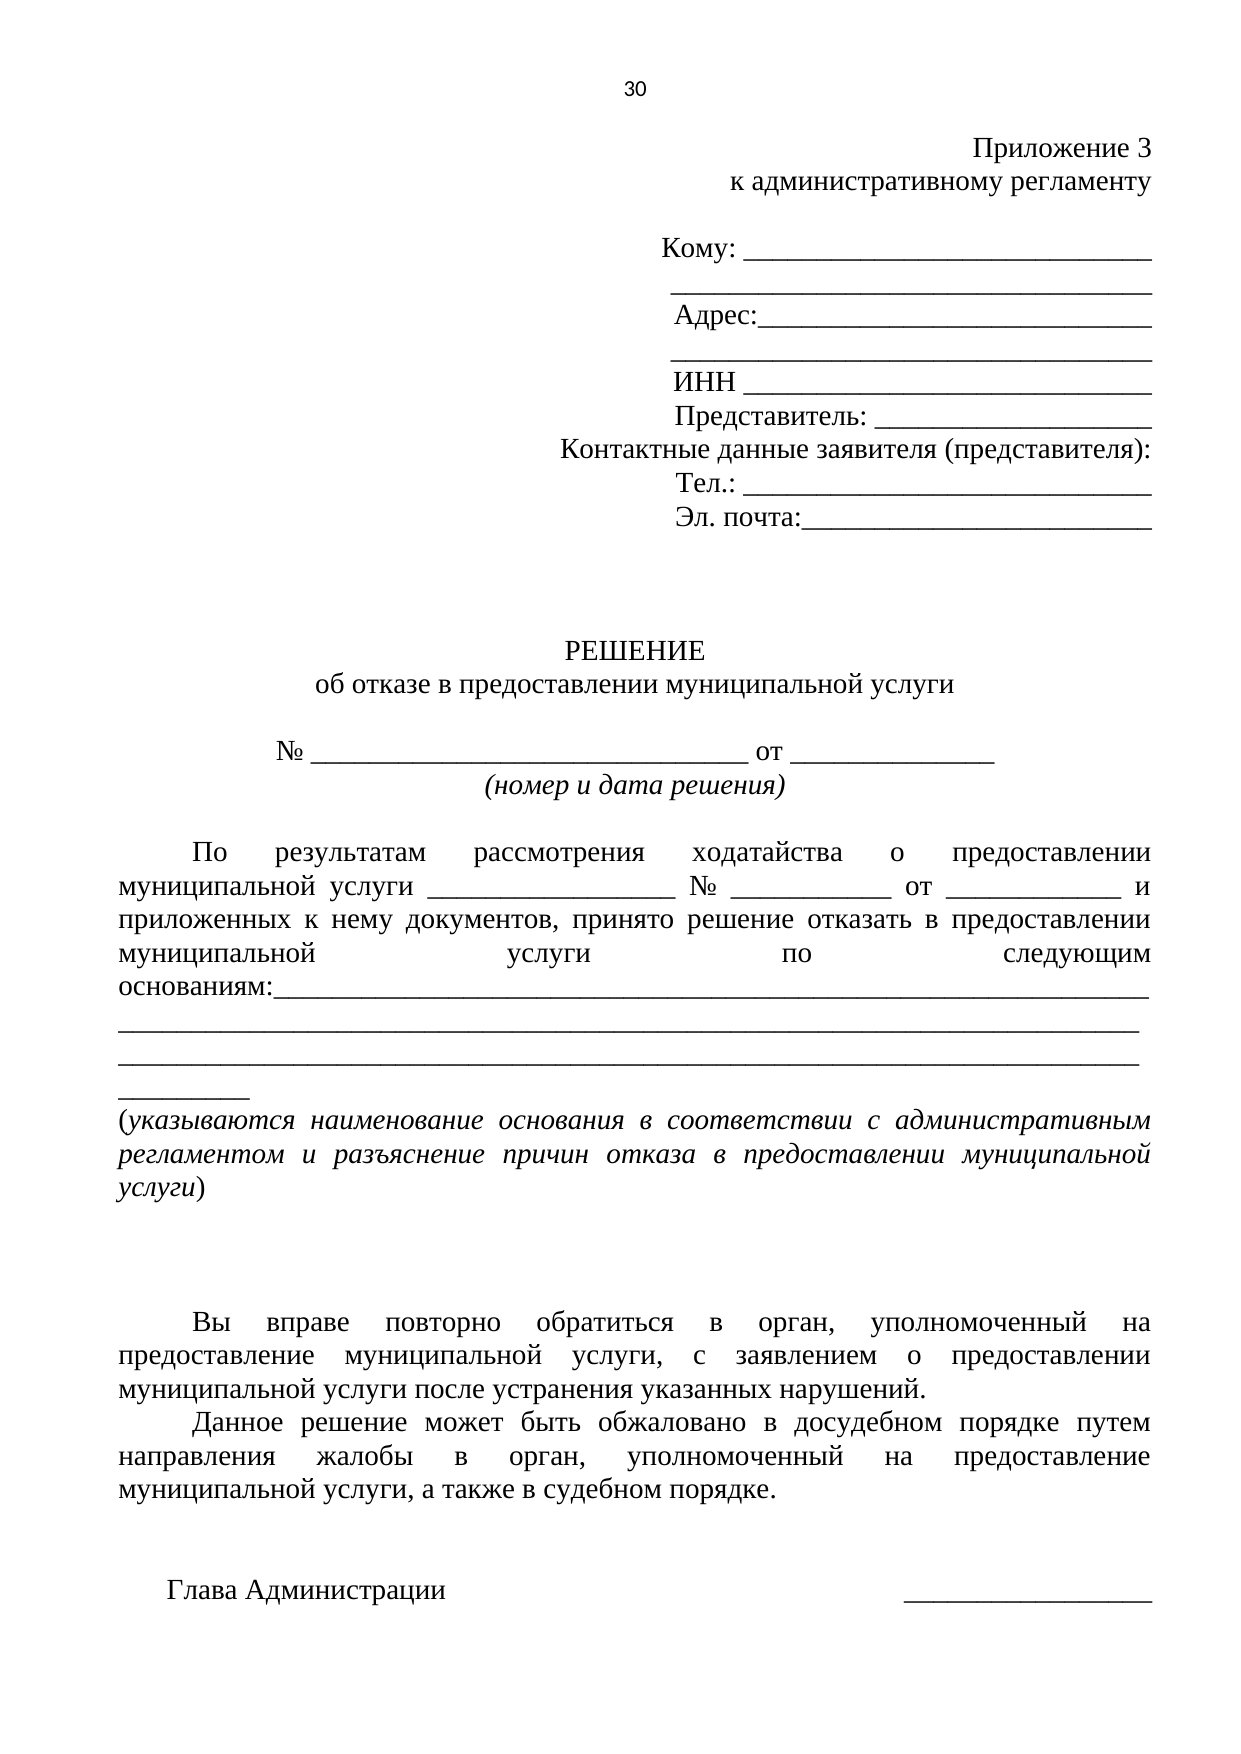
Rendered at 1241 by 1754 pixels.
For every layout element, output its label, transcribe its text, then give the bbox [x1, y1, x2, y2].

text РЕШЕНИЕ [118, 633, 1152, 666]
text Представитель: ___________________ [118, 398, 1152, 432]
text (указываются наименование основания в соответствии с административным регламентом и разъяснение причин отказа в предоставлении муниципальной услуги) [118, 1102, 1152, 1203]
text Адрес:___________________________ [118, 297, 1152, 331]
text Глава Администрации _________________ [118, 1572, 1152, 1606]
text Контактные данные заявителя (представителя): [118, 432, 1152, 465]
text (номер и дата решения) [118, 767, 1152, 801]
text Данное решение может быть обжаловано в досудебном порядке путем направления жалобы в орган, уполномоченный на предоставление муниципальной услуги, а также в судебном порядке. [118, 1404, 1152, 1505]
text Кому: ____________________________ [118, 230, 1152, 264]
text Эл. почта:________________________ [118, 499, 1152, 532]
text № ______________________________ от ______________ [118, 733, 1152, 767]
text Вы вправе повторно обратиться в орган, уполномоченный на предоставление муниципальной услуги, с заявлением о предоставлении муниципальной услуги после устранения указанных нарушений. [118, 1304, 1152, 1404]
text ИНН ____________________________ [118, 364, 1152, 398]
text _________________________________ [118, 331, 1152, 364]
text об отказе в предоставлении муниципальной услуги [118, 666, 1152, 700]
text Приложение 3 [118, 130, 1152, 163]
text Тел.: ____________________________ [118, 465, 1152, 499]
text По результатам рассмотрения ходатайства о предоставлении муниципальной услуги _________________ № ___________ от ____________ и приложенных к нему документов, принято решение отказать в предоставлении муниципальной услуги по следующим основаниям:_________________________________________________________________________________________________________________________________________________________________________________________________________________ [118, 834, 1152, 1102]
text _________________________________ [118, 264, 1152, 297]
text к административному регламенту [118, 163, 1152, 197]
